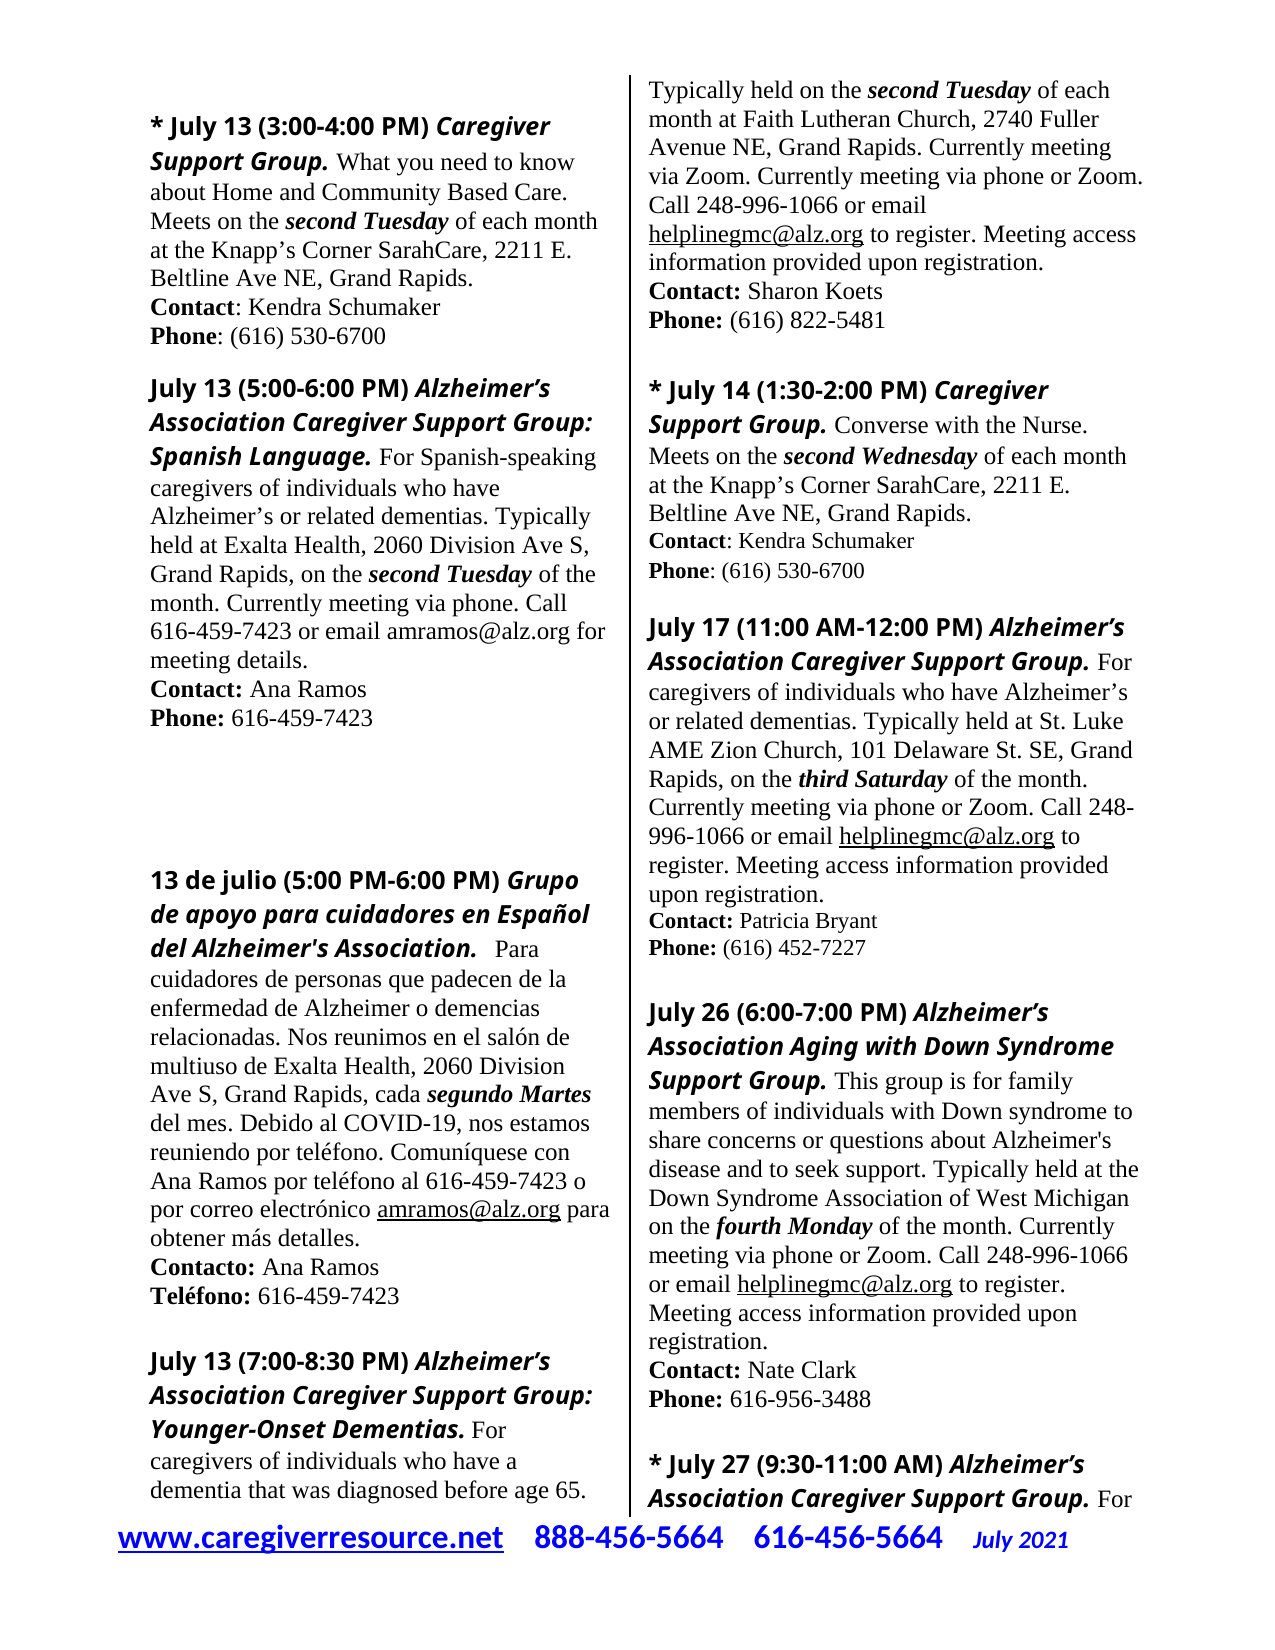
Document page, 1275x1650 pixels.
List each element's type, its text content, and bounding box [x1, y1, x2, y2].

text Phone: 616-956-3488 [648, 1384, 1137, 1413]
text * July 13 (3:00-4:00 PM) Caregiver Support Group. What you need to know about Home and Community Based Care. Meets on the second Tuesday of each month at the Knapp’s Corner SarahCare, 2211 E. Beltline Ave NE, Grand Rapids. Contact: Kendra Schumaker Phone: (616) 530-6700 [150, 109, 611, 350]
text July 17 (11:00 AM-12:00 PM) Alzheimer’s Association Caregiver Support Group. For caregivers of individuals who have Alzheimer’s or related dementias. Typically held at St. Luke AME Zion Church, 101 Delaware St. SE, Grand Rapids, on the third Saturday of the month. Currently meeting via phone or Zoom. Call 248-996-1066 or email helplinegmc@alz.org to register. Meeting access information provided upon registration. [648, 609, 1144, 907]
text Contact: Kendra Schumaker [648, 527, 1144, 554]
text 13 de julio (5:00 PM-6:00 PM) Grupo de apoyo para cuidadores en Español del Alzheimer's Association. Para cuidadores de personas que padecen de la enfermedad de Alzheimer o demencias relacionadas. Nos reunimos en el salón de multiuso de Exalta Health, 2060 Division Ave S, Grand Rapids, cada segundo Martes del mes. Debido al COVID-19, nos estamos reuniendo por teléfono. Comuníquese con Ana Ramos por teléfono al 616-459-7423 o por correo electrónico amramos@alz.org para obtener más detalles. [150, 862, 611, 1252]
text Teléfono: 616-459-7423 [150, 1281, 611, 1310]
text Contact: Ana Ramos Phone: 616-459-7423 [150, 674, 611, 760]
text July 13 (5:00-6:00 PM) Alzheimer’s Association Caregiver Support Group: Spanish Language. For Spanish-speaking caregivers of individuals who have Alzheimer’s or related dementias. Typically held at Exalta Health, 2060 Division Ave S, Grand Rapids, on the second Tuesday of the month. Currently meeting via phone. Call 616-459-7423 or email amramos@alz.org for meeting details. [150, 371, 611, 674]
text July 13 (7:00-8:30 PM) Alzheimer’s Association Caregiver Support Group: Younger-Onset Dementias. For caregivers of individuals who have a dementia that was diagnosed before age 65. Typically held on the second Tuesday of each month at Faith Lutheran Church, 2740 Fuller Avenue NE, Grand Rapids. Currently meeting via Zoom. Currently meeting via phone or Zoom. Call 248-996-1066 or email helplinegmc@alz.org to register. Meeting access information provided upon registration. [150, 1344, 611, 1503]
text Contact: Patricia Bryant [648, 907, 1144, 934]
text Contact: Sharon Koets Phone: (616) 822-5481 [648, 276, 1144, 334]
text Contacto: Ana Ramos [150, 1252, 611, 1281]
text Contact: Nate Clark [648, 1355, 1144, 1384]
text July 26 (6:00-7:00 PM) Alzheimer’s Association Aging with Down Syndrome Support Group. This group is for family members of individuals with Down syndrome to share concerns or questions about Alzheimer's disease and to seek support. Typically held at the Down Syndrome Association of West Michigan on the fourth Monday of the month. Currently meeting via phone or Zoom. Call 248-996-1066 or email helplinegmc@alz.org to register. Meeting access information provided upon registration. [648, 994, 1144, 1355]
text July 13 (7:00-8:30 PM) Alzheimer’s Association Caregiver Support Group: Younger-Onset Dementias. For caregivers of individuals who have a dementia that was diagnosed before age 65. Typically held on the second Tuesday of each month at Faith Lutheran Church, 2740 Fuller Avenue NE, Grand Rapids. Currently meeting via Zoom. Currently meeting via phone or Zoom. Call 248-996-1066 or email helplinegmc@alz.org to register. Meeting access information provided upon registration. [648, 75, 1144, 276]
text * July 14 (1:30-2:00 PM) Caregiver Support Group. Converse with the Nurse. Meets on the second Wednesday of each month at the Knapp’s Corner SarahCare, 2211 E. Beltline Ave NE, Grand Rapids. [648, 373, 1144, 527]
text Phone: (616) 530-6700 [648, 557, 1144, 584]
text Phone: (616) 452-7227 [648, 934, 1137, 960]
